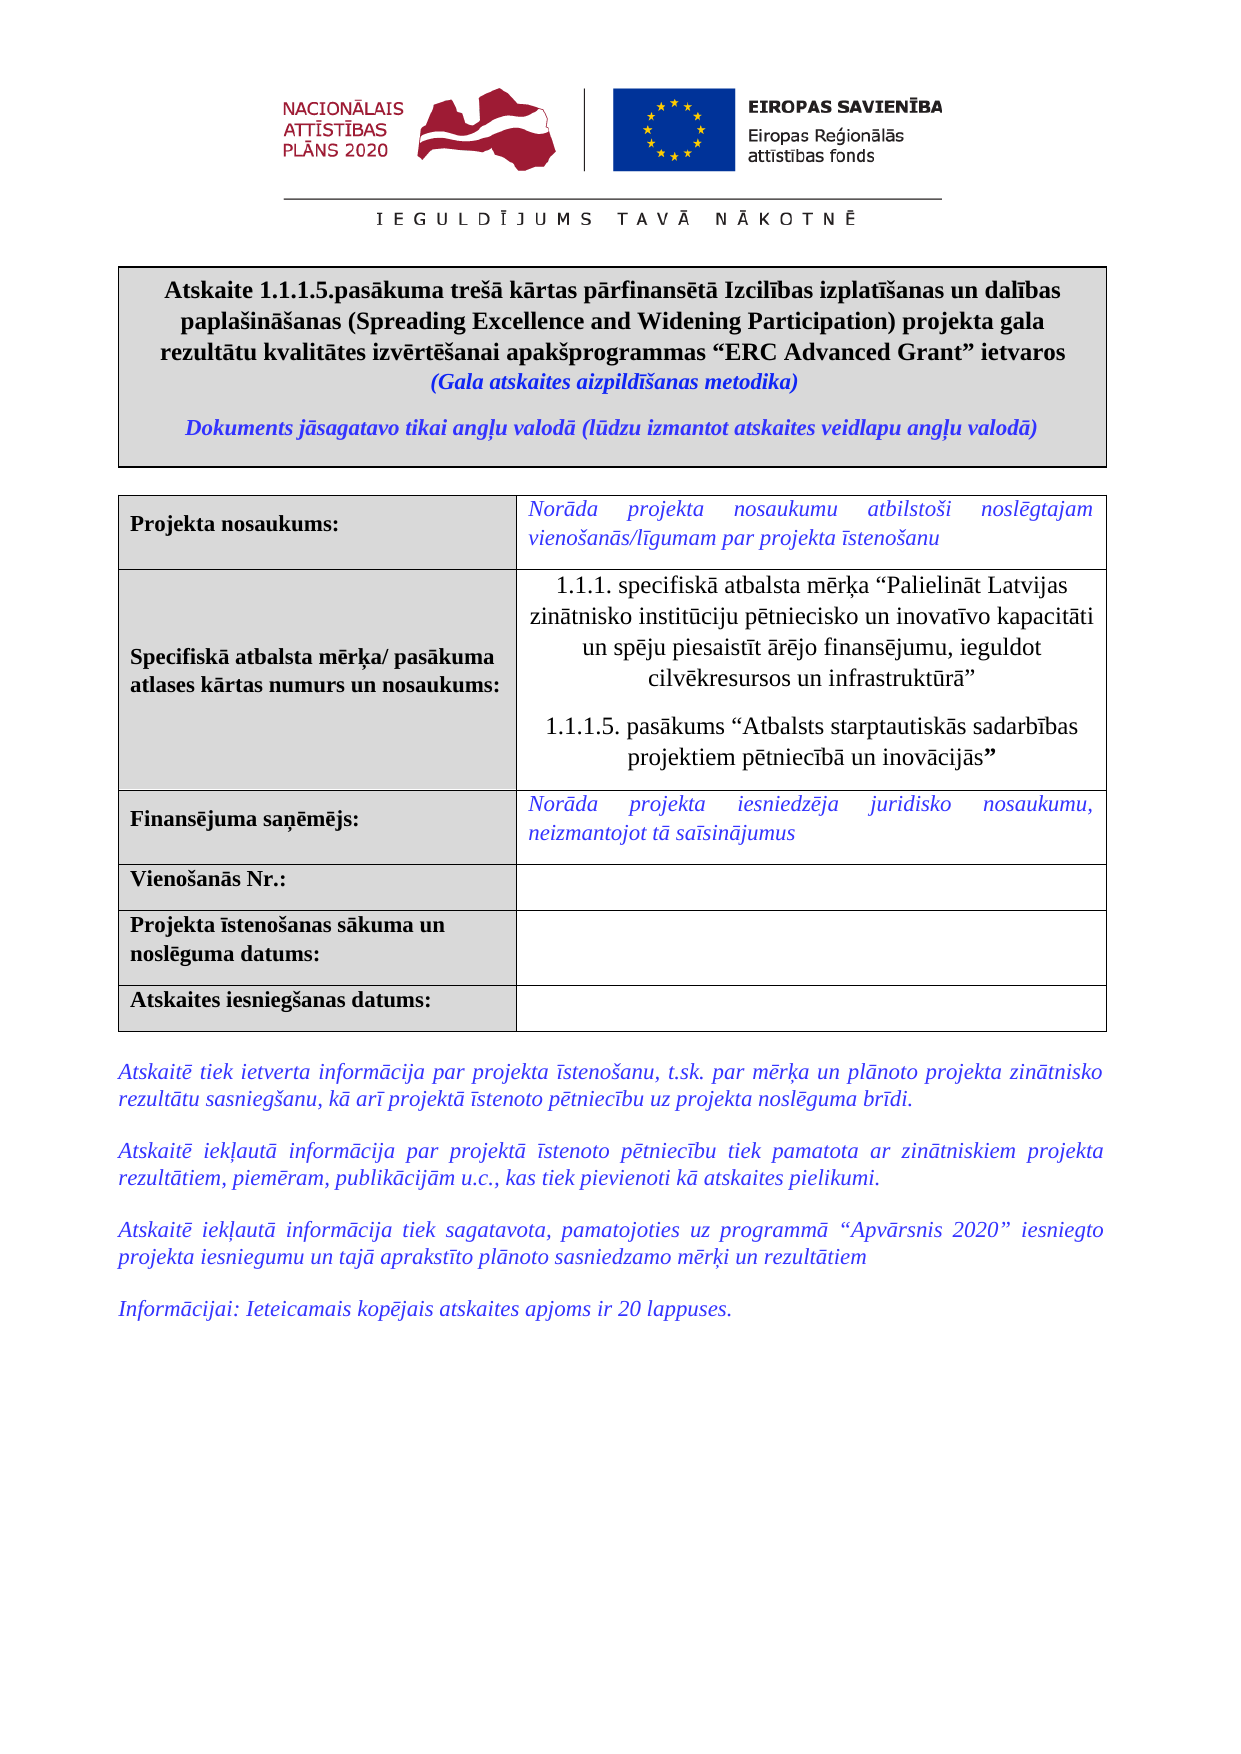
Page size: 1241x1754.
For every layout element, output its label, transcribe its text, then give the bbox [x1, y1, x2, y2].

table_cell Specifiskā atbalsta mērķa/ pasākuma atlases kārtas numurs un nosaukums: [119, 570, 516, 789]
table_cell Atskaites iesniegšanas datums: [119, 986, 516, 1031]
table_cell Vienošanās Nr.: [119, 865, 516, 910]
text Atskaitē iekļautā informācija par projektā īstenoto pētniecību tiek pamatota ar zinātniskiem projekta rezultātiem, piemēram, publikācijām u.c., kas tiek pievienoti kā atskaites pielikumi. [118, 1137, 1107, 1190]
table_cell Projekta īstenošanas sākuma un noslēguma datums: [119, 911, 516, 985]
text Informācijai: Ieteicamais kopējais atskaites apjoms ir 20 lappuses. [118, 1296, 1107, 1322]
table_cell Norāda projekta iesniedzēja juridisko nosaukumu, neizmantojot tā saīsinājumus [517, 791, 1106, 864]
text Atskaitē iekļautā informācija tiek sagatavota, pamatojoties uz programmā “Apvārsnis 2020” iesniegto projekta iesniegumu un tajā aprakstīto plānoto sasniedzamo mērķi un rezultātiem [118, 1216, 1107, 1269]
table_header Norāda projekta nosaukumu atbilstoši noslēgtajam vienošanās/līgumam par projekta īstenošanu [517, 496, 1106, 569]
table_cell Finansējuma saņēmējs: [119, 791, 516, 864]
table_cell 1.1.1. specifiskā atbalsta mērķa “Palielināt Latvijas zinātnisko institūciju pētniecisko un inovatīvo kapacitāti un spēju piesaistīt ārējo finansējumu, ieguldot cilvēkresursos un infrastruktūrā” 1.1.1.5. pasākums “Atbalsts starptautiskās sadarbības projektiem pētniecībā un inovācijās” [517, 570, 1106, 789]
table_cell [517, 865, 1106, 910]
table_header Projekta nosaukums: [119, 496, 516, 569]
picture [283, 88, 942, 225]
table_cell [517, 911, 1106, 985]
table_cell [517, 986, 1106, 1031]
text Atskaitē tiek ietverta informācija par projekta īstenošanu, t.sk. par mērķa un plānoto projekta zinātnisko rezultātu sasniegšanu, kā arī projektā īstenoto pētniecību uz projekta noslēguma brīdi. [118, 1058, 1107, 1111]
